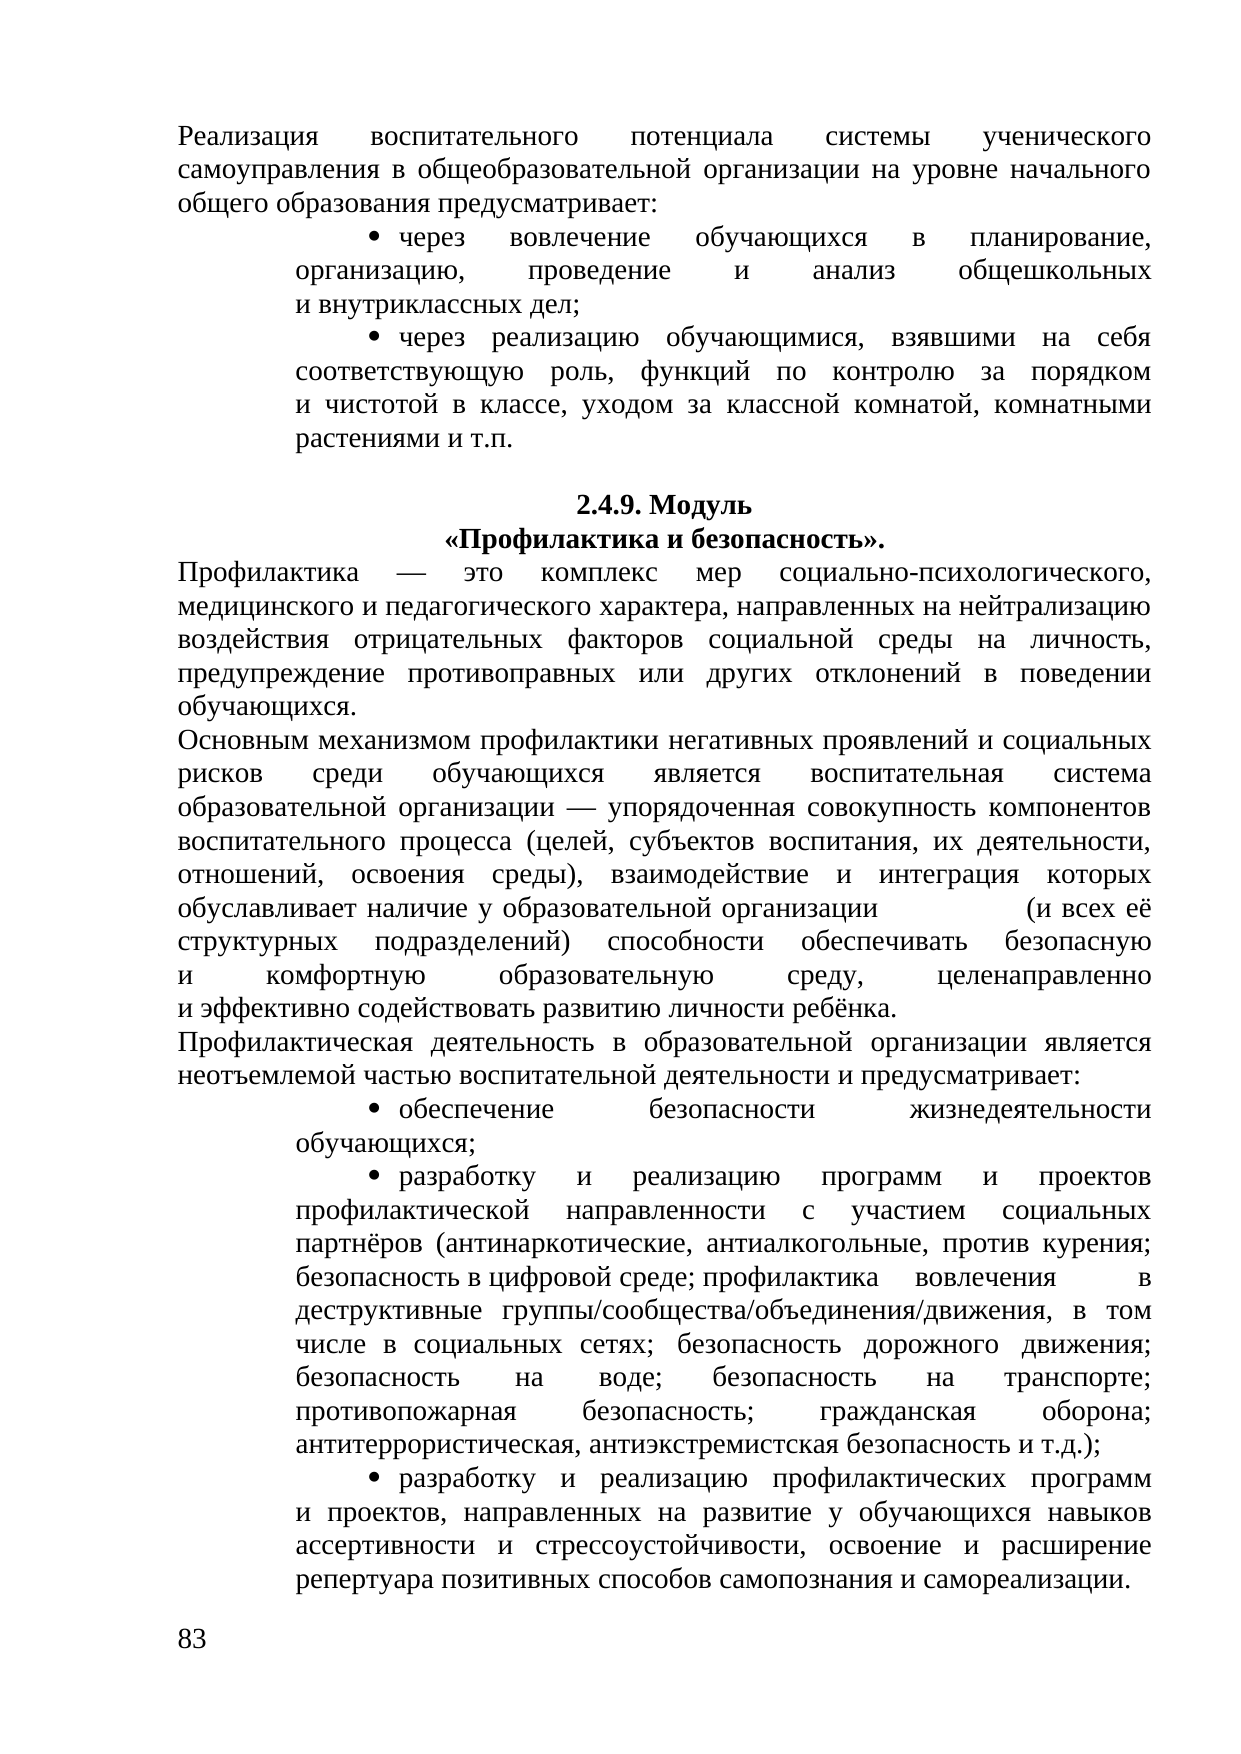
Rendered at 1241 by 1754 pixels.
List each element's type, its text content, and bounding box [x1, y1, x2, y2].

list разработку и реализацию профилактических программ и проектов, направленных на развитие у обучающихся навыков ассертивности и стрессоустойчивости, освоение и расширение репертуара позитивных способов самопознания и самореализации. [295, 1460, 1152, 1594]
list через реализацию обучающимися, взявшими на себя соответствующую роль, функций по контролю за порядком и чистотой в классе, уходом за классной комнатой, комнатными растениями и т.п. [295, 319, 1152, 454]
text Профилактическая деятельность в образовательной организации является неотъемлемой частью воспитательной деятельности и предусматривает: [177, 1024, 1152, 1091]
list через вовлечение обучающихся в планирование, организацию, проведение и анализ общешкольных и внутриклассных дел; [295, 219, 1152, 319]
text Реализация воспитательного потенциала системы ученического самоуправления в общеобразовательной организации на уровне начального общего образования предусматривает: [177, 118, 1152, 219]
text Профилактика — это комплекс мер социально-психологического, медицинского и педагогического характера, направленных на нейтрализацию воздействия отрицательных факторов социальной среды на личность, предупреждение противоправных или других отклонений в поведении обучающихся. [177, 554, 1152, 722]
list обеспечение безопасности жизнедеятельности обучающихся; [295, 1091, 1152, 1158]
list разработку и реализацию программ и проектов профилактической направленности с участием социальных партнёров (антинаркотические, антиалкогольные, против курения; безопасность в цифровой среде; профилактика вовлечения в деструктивные группы/сообщества/объединения/движения, в том числе в социальных сетях; безопасность дорожного движения; безопасность на воде; безопасность на транспорте; противопожарная безопасность; гражданская оборона; антитеррористическая, антиэкстремистская безопасность и т.д.); [295, 1158, 1152, 1460]
text Основным механизмом профилактики негативных проявлений и социальных рисков среди обучающихся является воспитательная система образовательной организации — упорядоченная совокупность компонентов воспитательного процесса (целей, субъектов воспитания, их деятельности, отношений, освоения среды), взаимодействие и интеграция которых обуславливает наличие у образовательной организации (и всех её структурных подразделений) способности обеспечивать безопасную и комфортную образовательную среду, целенаправленно и эффективно содействовать развитию личности ребёнка. [177, 722, 1152, 1024]
text «Профилактика и безопасность». [177, 521, 1152, 554]
text 2.4.9. Модуль [177, 487, 1152, 521]
